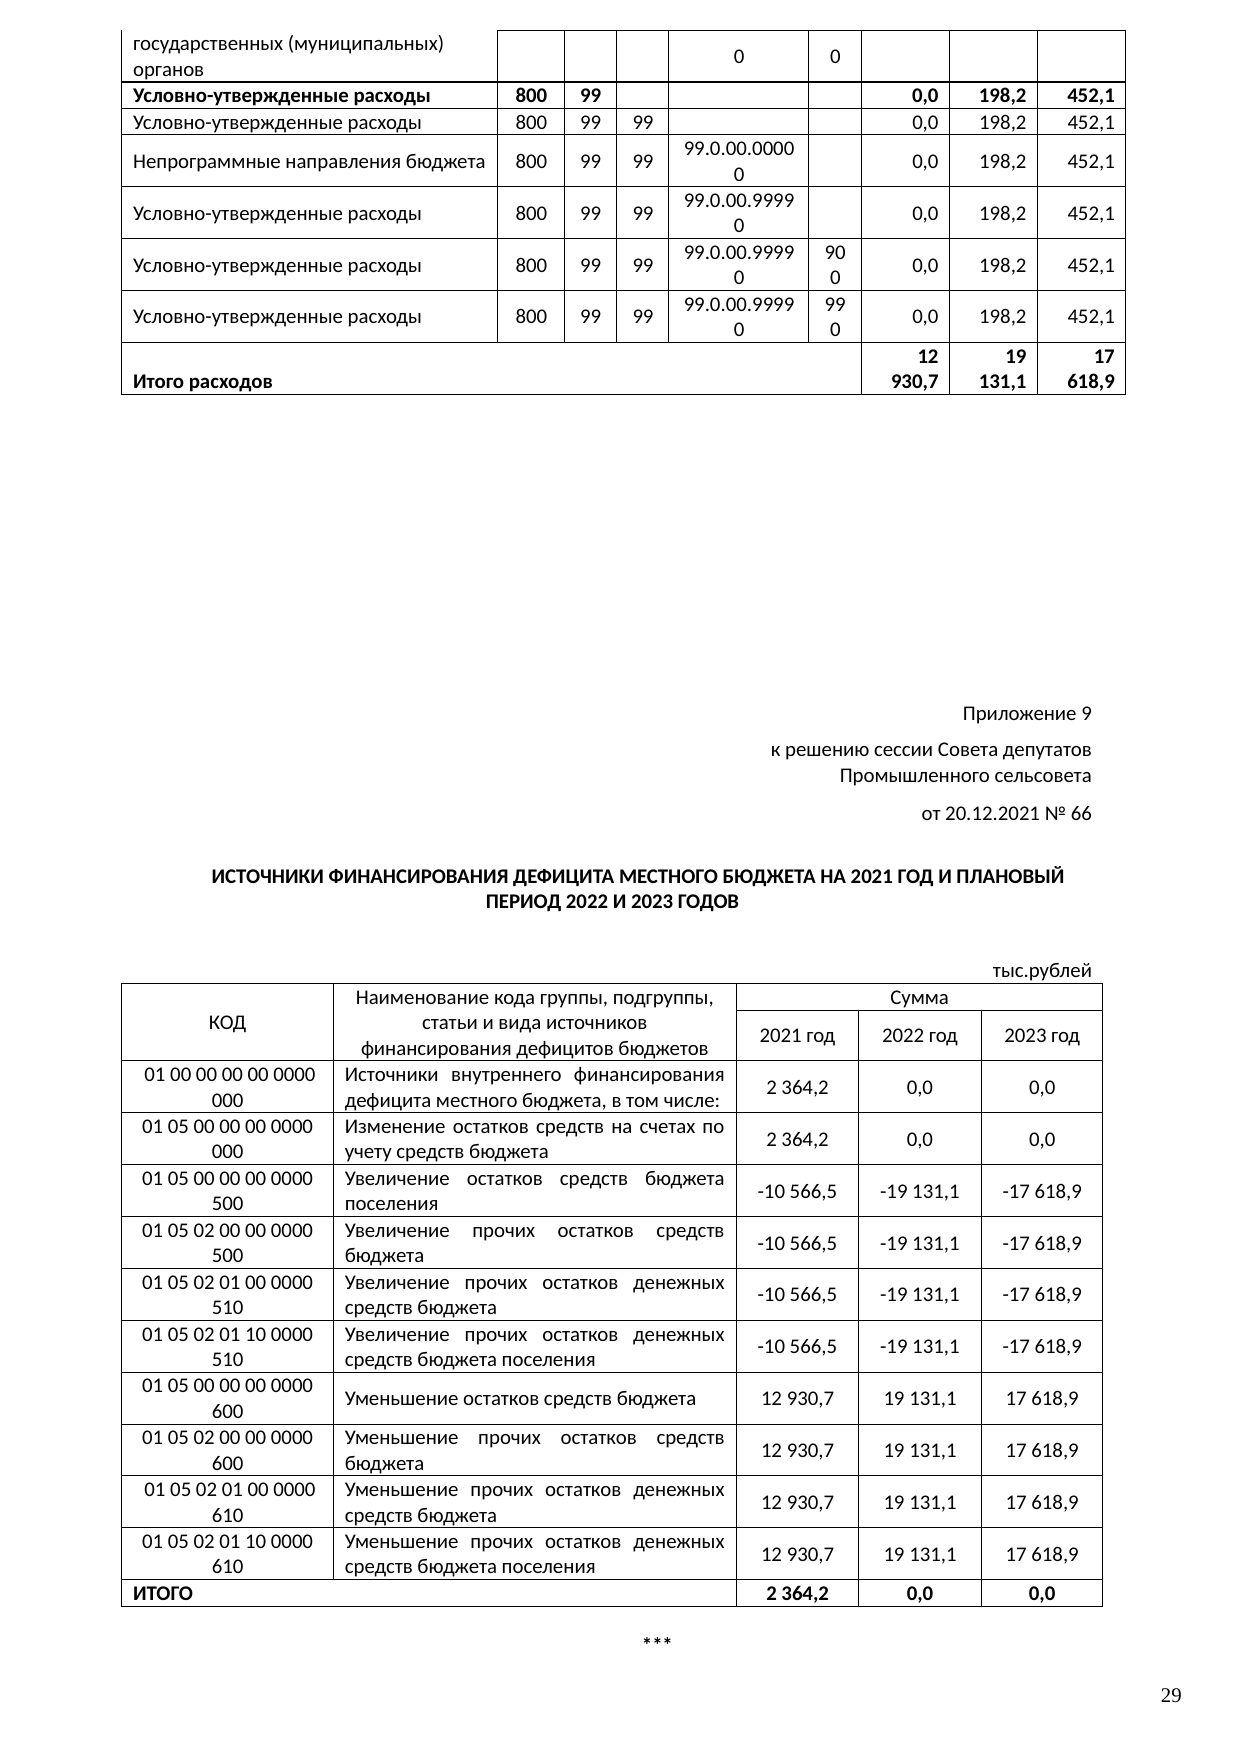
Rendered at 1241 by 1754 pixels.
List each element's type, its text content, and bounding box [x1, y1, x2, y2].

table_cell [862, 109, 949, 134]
text *** [133, 1632, 1181, 1657]
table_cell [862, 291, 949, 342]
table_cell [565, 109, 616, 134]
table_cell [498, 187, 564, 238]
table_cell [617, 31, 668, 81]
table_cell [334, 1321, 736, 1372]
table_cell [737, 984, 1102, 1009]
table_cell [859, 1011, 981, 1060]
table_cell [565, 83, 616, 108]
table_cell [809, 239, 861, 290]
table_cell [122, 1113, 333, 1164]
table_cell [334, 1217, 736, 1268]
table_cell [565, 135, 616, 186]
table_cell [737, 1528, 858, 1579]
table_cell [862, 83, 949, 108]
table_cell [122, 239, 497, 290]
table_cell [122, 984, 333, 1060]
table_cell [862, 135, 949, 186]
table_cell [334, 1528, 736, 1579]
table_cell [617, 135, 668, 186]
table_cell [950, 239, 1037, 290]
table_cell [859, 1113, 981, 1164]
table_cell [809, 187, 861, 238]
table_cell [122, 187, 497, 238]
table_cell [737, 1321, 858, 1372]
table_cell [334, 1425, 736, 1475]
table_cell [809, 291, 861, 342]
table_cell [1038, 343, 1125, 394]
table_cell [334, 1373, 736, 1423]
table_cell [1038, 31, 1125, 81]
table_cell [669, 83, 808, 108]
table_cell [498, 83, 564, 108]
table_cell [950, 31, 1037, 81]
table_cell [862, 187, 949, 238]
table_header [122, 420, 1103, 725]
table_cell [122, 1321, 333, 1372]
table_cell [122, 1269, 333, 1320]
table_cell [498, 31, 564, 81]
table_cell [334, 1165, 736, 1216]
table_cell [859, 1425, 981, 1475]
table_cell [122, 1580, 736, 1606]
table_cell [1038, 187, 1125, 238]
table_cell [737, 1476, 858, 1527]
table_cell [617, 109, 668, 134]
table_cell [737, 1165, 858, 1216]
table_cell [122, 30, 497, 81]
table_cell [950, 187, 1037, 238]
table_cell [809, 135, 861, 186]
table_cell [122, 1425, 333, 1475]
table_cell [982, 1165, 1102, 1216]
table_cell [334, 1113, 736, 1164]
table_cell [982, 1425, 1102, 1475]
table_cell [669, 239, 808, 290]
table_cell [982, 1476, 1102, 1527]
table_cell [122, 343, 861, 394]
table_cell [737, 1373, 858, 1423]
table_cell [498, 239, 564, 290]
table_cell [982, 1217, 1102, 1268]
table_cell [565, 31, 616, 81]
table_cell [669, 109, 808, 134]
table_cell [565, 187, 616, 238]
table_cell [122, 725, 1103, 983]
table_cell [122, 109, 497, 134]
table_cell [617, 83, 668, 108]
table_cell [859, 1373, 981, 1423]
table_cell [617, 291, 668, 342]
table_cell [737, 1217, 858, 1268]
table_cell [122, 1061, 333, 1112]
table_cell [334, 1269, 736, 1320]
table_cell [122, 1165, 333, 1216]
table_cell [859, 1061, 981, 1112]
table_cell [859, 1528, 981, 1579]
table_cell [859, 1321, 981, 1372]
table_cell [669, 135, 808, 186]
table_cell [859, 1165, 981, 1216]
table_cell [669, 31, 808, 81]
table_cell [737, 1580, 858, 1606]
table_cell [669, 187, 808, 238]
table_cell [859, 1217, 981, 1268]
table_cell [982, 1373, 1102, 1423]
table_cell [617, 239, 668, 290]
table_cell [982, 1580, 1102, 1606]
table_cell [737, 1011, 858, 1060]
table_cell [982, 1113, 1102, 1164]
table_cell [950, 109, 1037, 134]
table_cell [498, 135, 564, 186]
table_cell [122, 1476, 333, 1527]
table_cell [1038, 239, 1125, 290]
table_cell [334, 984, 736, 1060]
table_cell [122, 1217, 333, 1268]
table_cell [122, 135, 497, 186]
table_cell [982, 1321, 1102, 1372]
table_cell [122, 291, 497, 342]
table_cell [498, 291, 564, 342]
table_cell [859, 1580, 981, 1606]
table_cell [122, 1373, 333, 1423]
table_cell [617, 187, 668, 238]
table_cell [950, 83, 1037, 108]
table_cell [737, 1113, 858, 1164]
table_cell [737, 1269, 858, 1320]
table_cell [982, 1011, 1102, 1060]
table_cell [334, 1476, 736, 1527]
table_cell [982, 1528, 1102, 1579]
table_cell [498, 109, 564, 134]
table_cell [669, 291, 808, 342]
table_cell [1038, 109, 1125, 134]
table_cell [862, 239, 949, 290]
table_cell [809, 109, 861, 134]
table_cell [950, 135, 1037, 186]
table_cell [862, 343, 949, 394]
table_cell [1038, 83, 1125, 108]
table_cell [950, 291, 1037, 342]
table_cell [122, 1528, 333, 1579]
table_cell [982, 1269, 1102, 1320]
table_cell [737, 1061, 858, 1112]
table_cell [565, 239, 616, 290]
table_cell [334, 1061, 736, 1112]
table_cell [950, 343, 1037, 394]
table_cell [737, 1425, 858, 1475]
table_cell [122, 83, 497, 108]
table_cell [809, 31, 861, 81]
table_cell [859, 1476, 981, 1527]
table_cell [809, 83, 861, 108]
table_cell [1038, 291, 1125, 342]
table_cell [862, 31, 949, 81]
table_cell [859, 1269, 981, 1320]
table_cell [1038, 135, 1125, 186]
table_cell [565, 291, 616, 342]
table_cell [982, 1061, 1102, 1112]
